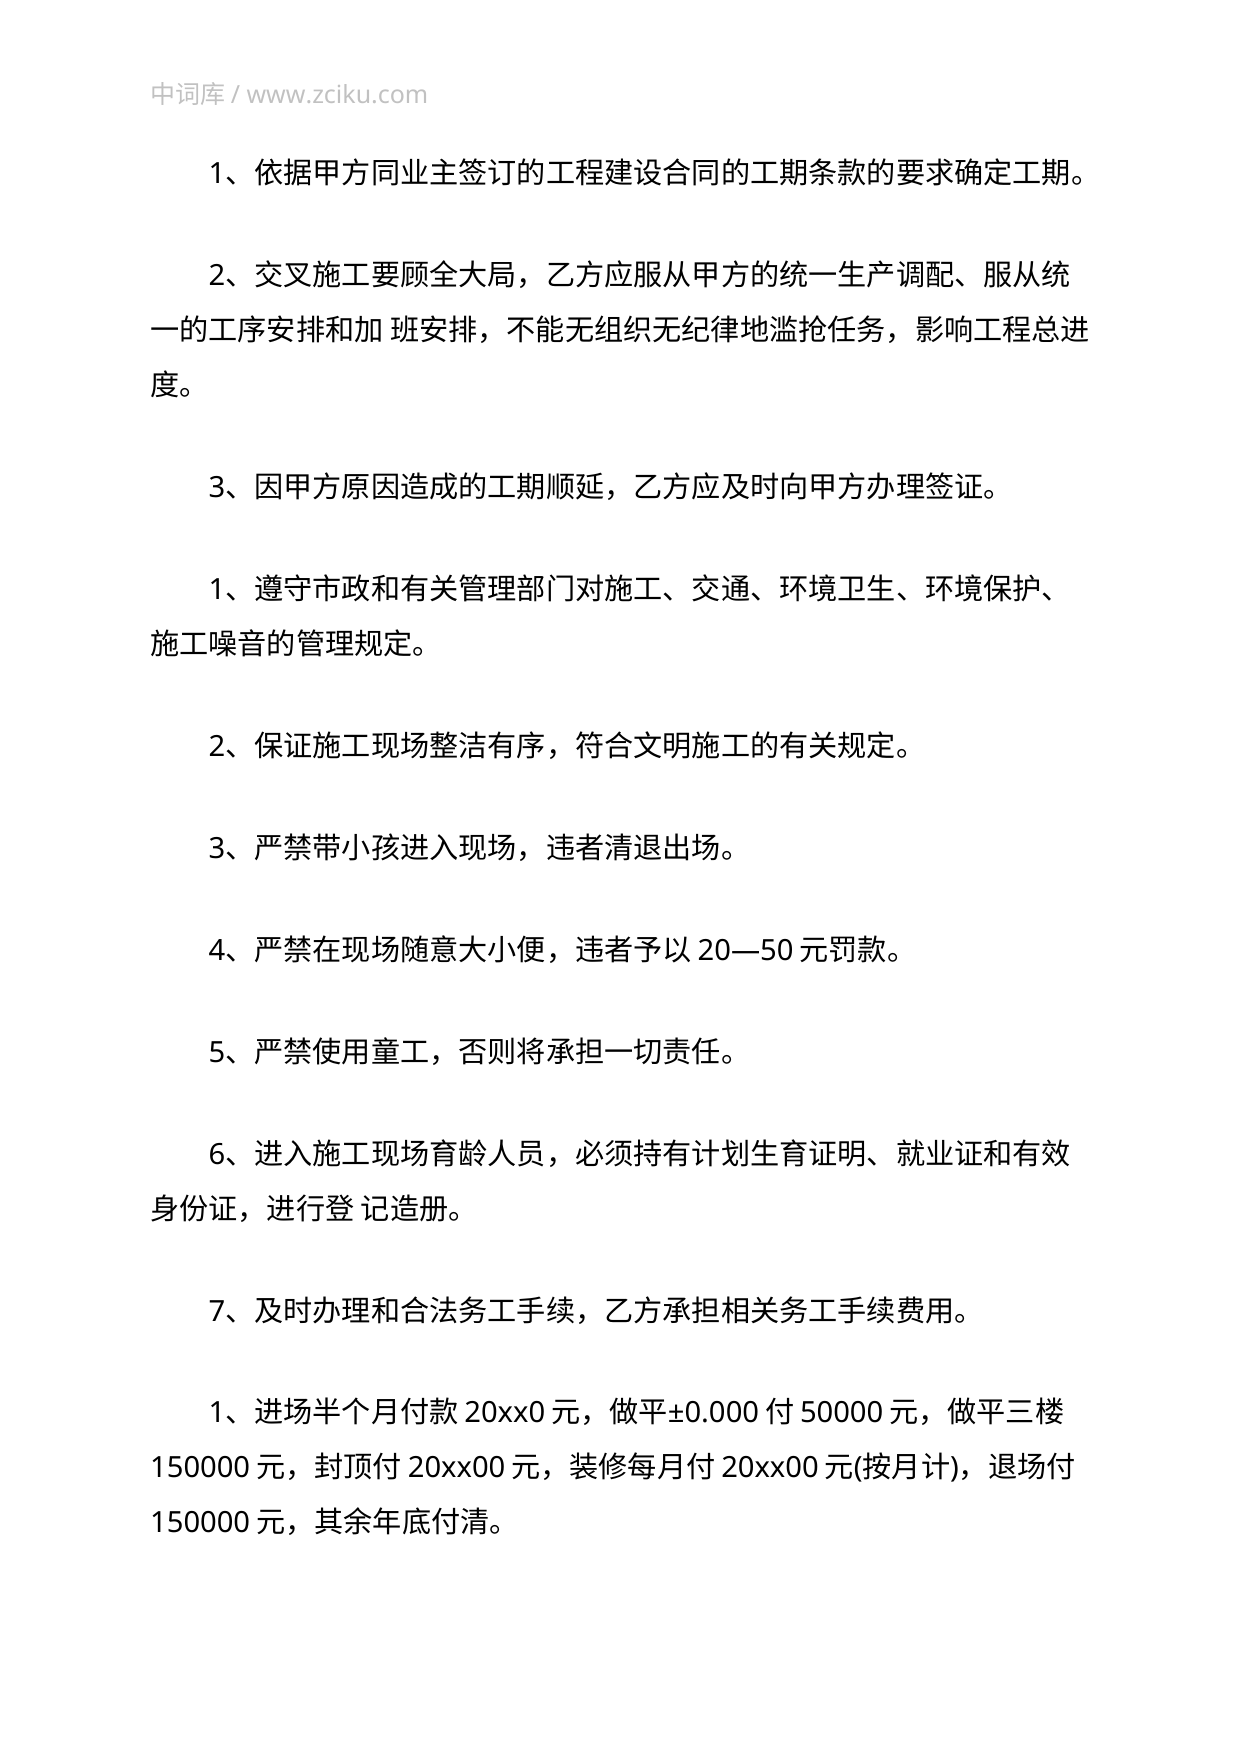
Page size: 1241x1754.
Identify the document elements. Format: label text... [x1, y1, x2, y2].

text 2、保证施工现场整洁有序，符合文明施工的有关规定。 [150, 722, 1090, 765]
text 3、因甲方原因造成的工期顺延，乙方应及时向甲方办理签证。 [150, 464, 1090, 506]
text 2、交叉施工要顾全大局，乙方应服从甲方的统一生产调配、服从统一的工序安排和加 班安排，不能无组织无纪律地滥抢任务，影响工程总进度。 [150, 252, 1090, 404]
text 1、依据甲方同业主签订的工程建设合同的工期条款的要求确定工期。 [150, 150, 1090, 192]
text 5、严禁使用童工，否则将承担一切责任。 [150, 1028, 1090, 1071]
text 1、进场半个月付款20xx0元，做平±0.000付50000元，做平三楼150000元，封顶付20xx00元，装修每月付20xx00元(按月计)，退场付150000元，其余年底付清。 [150, 1389, 1090, 1541]
text 4、严禁在现场随意大小便，违者予以20—50元罚款。 [150, 926, 1090, 969]
text 1、遵守市政和有关管理部门对施工、交通、环境卫生、环境保护、施工噪音的管理规定。 [150, 566, 1090, 663]
text 7、及时办理和合法务工手续，乙方承担相关务工手续费用。 [150, 1287, 1090, 1329]
text 3、严禁带小孩进入现场，违者清退出场。 [150, 824, 1090, 867]
text 6、进入施工现场育龄人员，必须持有计划生育证明、就业证和有效身份证，进行登 记造册。 [150, 1130, 1090, 1228]
